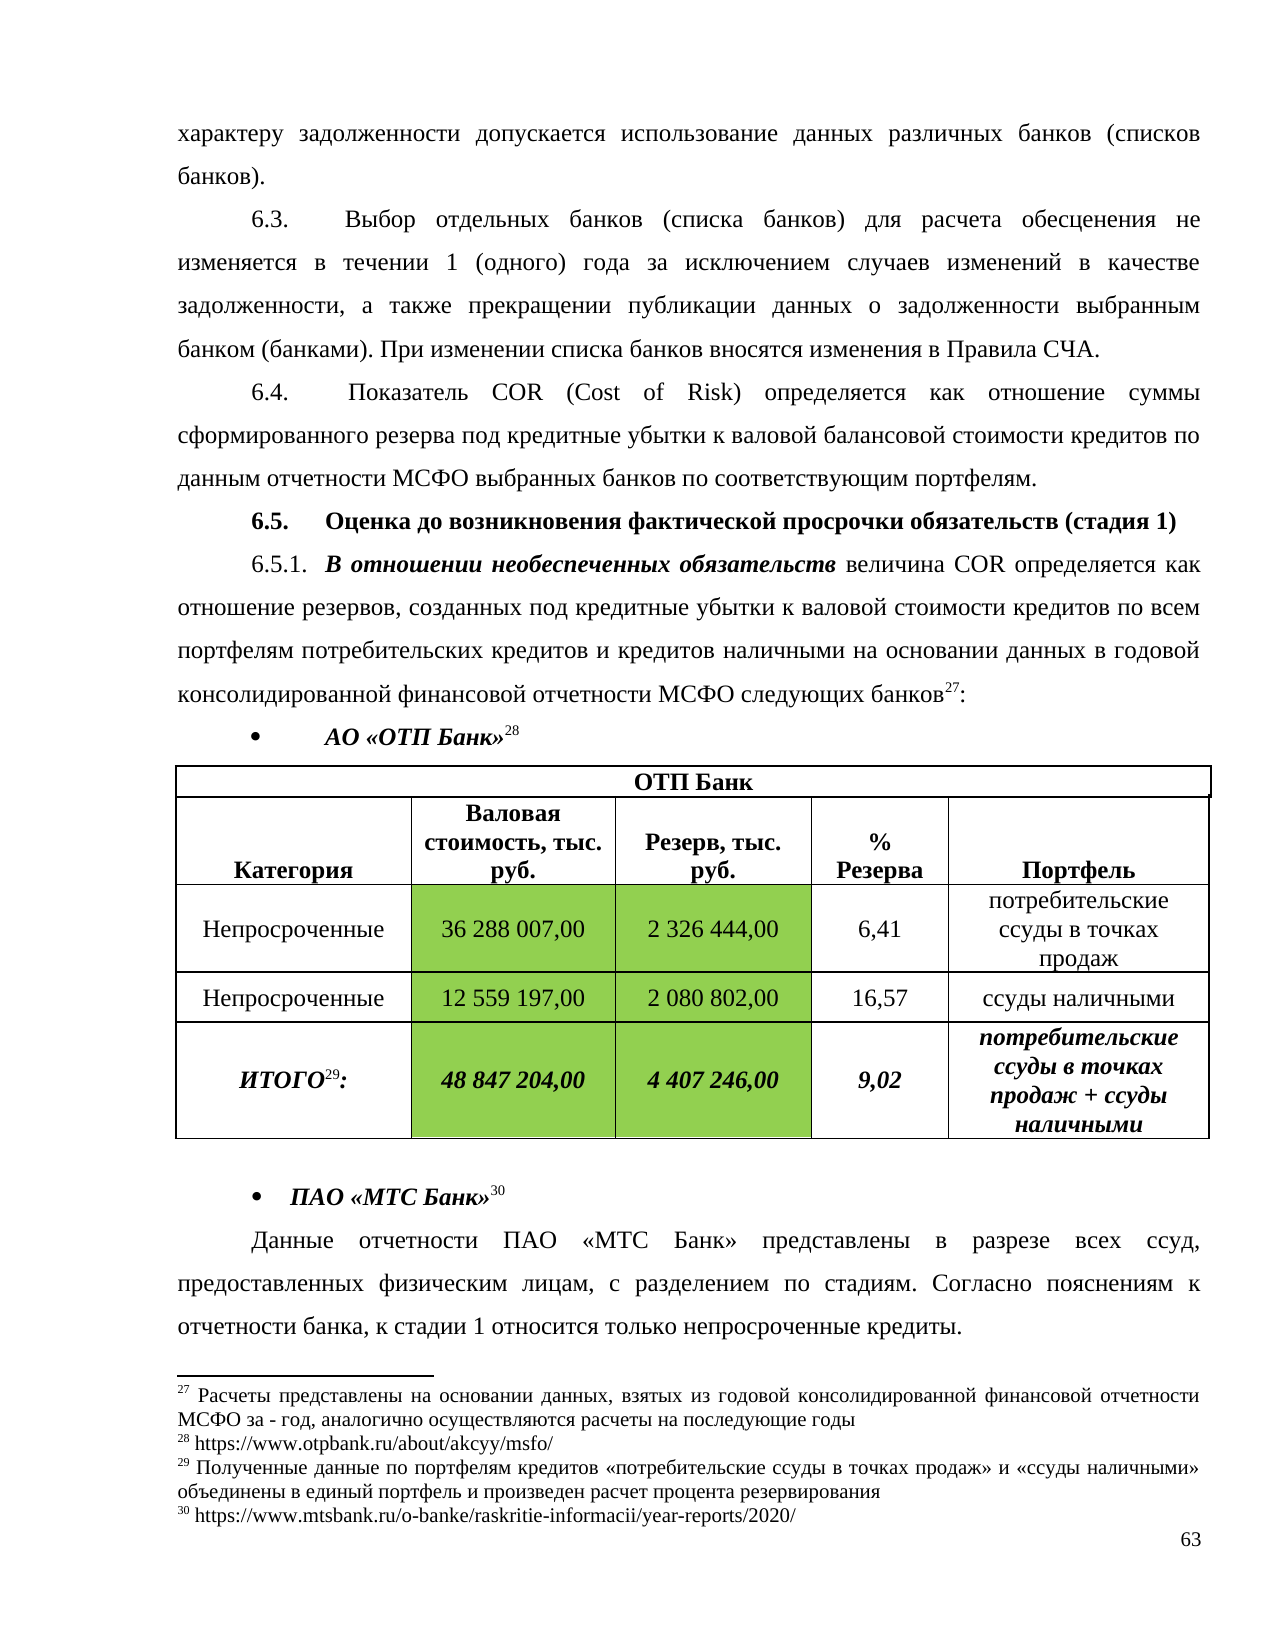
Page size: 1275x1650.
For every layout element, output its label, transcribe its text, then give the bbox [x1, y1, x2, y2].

table_cell потребительские ссуды в точках продаж [949, 885, 1208, 971]
list Выбор отдельных банков (списка банков) для расчета обесценения не изменяется в течении 1 (одного) года за исключением случаев изменений в качестве задолженности, а также прекращении публикации данных о задолженности выбранным банком (банками). При изменении списка банков вносятся изменения в Правила СЧА. [177, 204, 1201, 362]
table_cell Портфель [949, 798, 1208, 884]
table_cell 6,41 [812, 885, 948, 971]
table_cell 36 288 007,00 [412, 885, 615, 971]
table_cell % Резерва [812, 798, 948, 884]
list Показатель COR (Cost of Risk) определяется как отношение суммы сформированного резерва под кредитные убытки к валовой балансовой стоимости кредитов по данным отчетности МСФО выбранных банков по соответствующим портфелям. [177, 377, 1201, 492]
table_cell 2 326 444,00 [616, 885, 811, 971]
table_cell 9,02 [812, 1023, 948, 1137]
list АО «ОТП Банк» [177, 722, 1201, 751]
table_cell 2 080 802,00 [616, 973, 811, 1021]
text Данные отчетности ПАО «МТС Банк» представлены в разрезе всех ссуд, предоставленных физическим лицам, с разделением по стадиям. Согласно пояснениям к отчетности банка, к стадии 1 относится только непросроченные кредиты. [177, 1225, 1201, 1340]
table_cell 4 407 246,00 [616, 1023, 811, 1137]
table_cell Категория [177, 798, 411, 884]
list Оценка до возникновения фактической просрочки обязательств (стадия 1) [177, 506, 1201, 535]
table_cell потребительские ссуды в точках продаж + ссуды наличными [949, 1023, 1208, 1137]
table_cell ИТОГО: [177, 1023, 411, 1137]
table_cell ссуды наличными [949, 973, 1208, 1021]
table_cell Непросроченные [177, 973, 411, 1021]
table_cell 16,57 [812, 973, 948, 1021]
table_cell Резерв, тыс. руб. [616, 798, 811, 884]
table_header ОТП Банк [177, 767, 1210, 796]
list ПАО «МТС Банк» [252, 1182, 1201, 1210]
list В отношении необеспеченных обязательств величина COR определяется как отношение резервов, созданных под кредитные убытки к валовой стоимости кредитов по всем портфелям потребительских кредитов и кредитов наличными на основании данных в годовой консолидированной финансовой отчетности МСФО следующих банков: [177, 549, 1201, 707]
table_cell 12 559 197,00 [412, 973, 615, 1021]
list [177, 118, 1201, 190]
table_cell 48 847 204,00 [412, 1023, 615, 1137]
table_cell Непросроченные [177, 885, 411, 971]
table_cell Валовая стоимость, тыс. руб. [412, 798, 615, 884]
